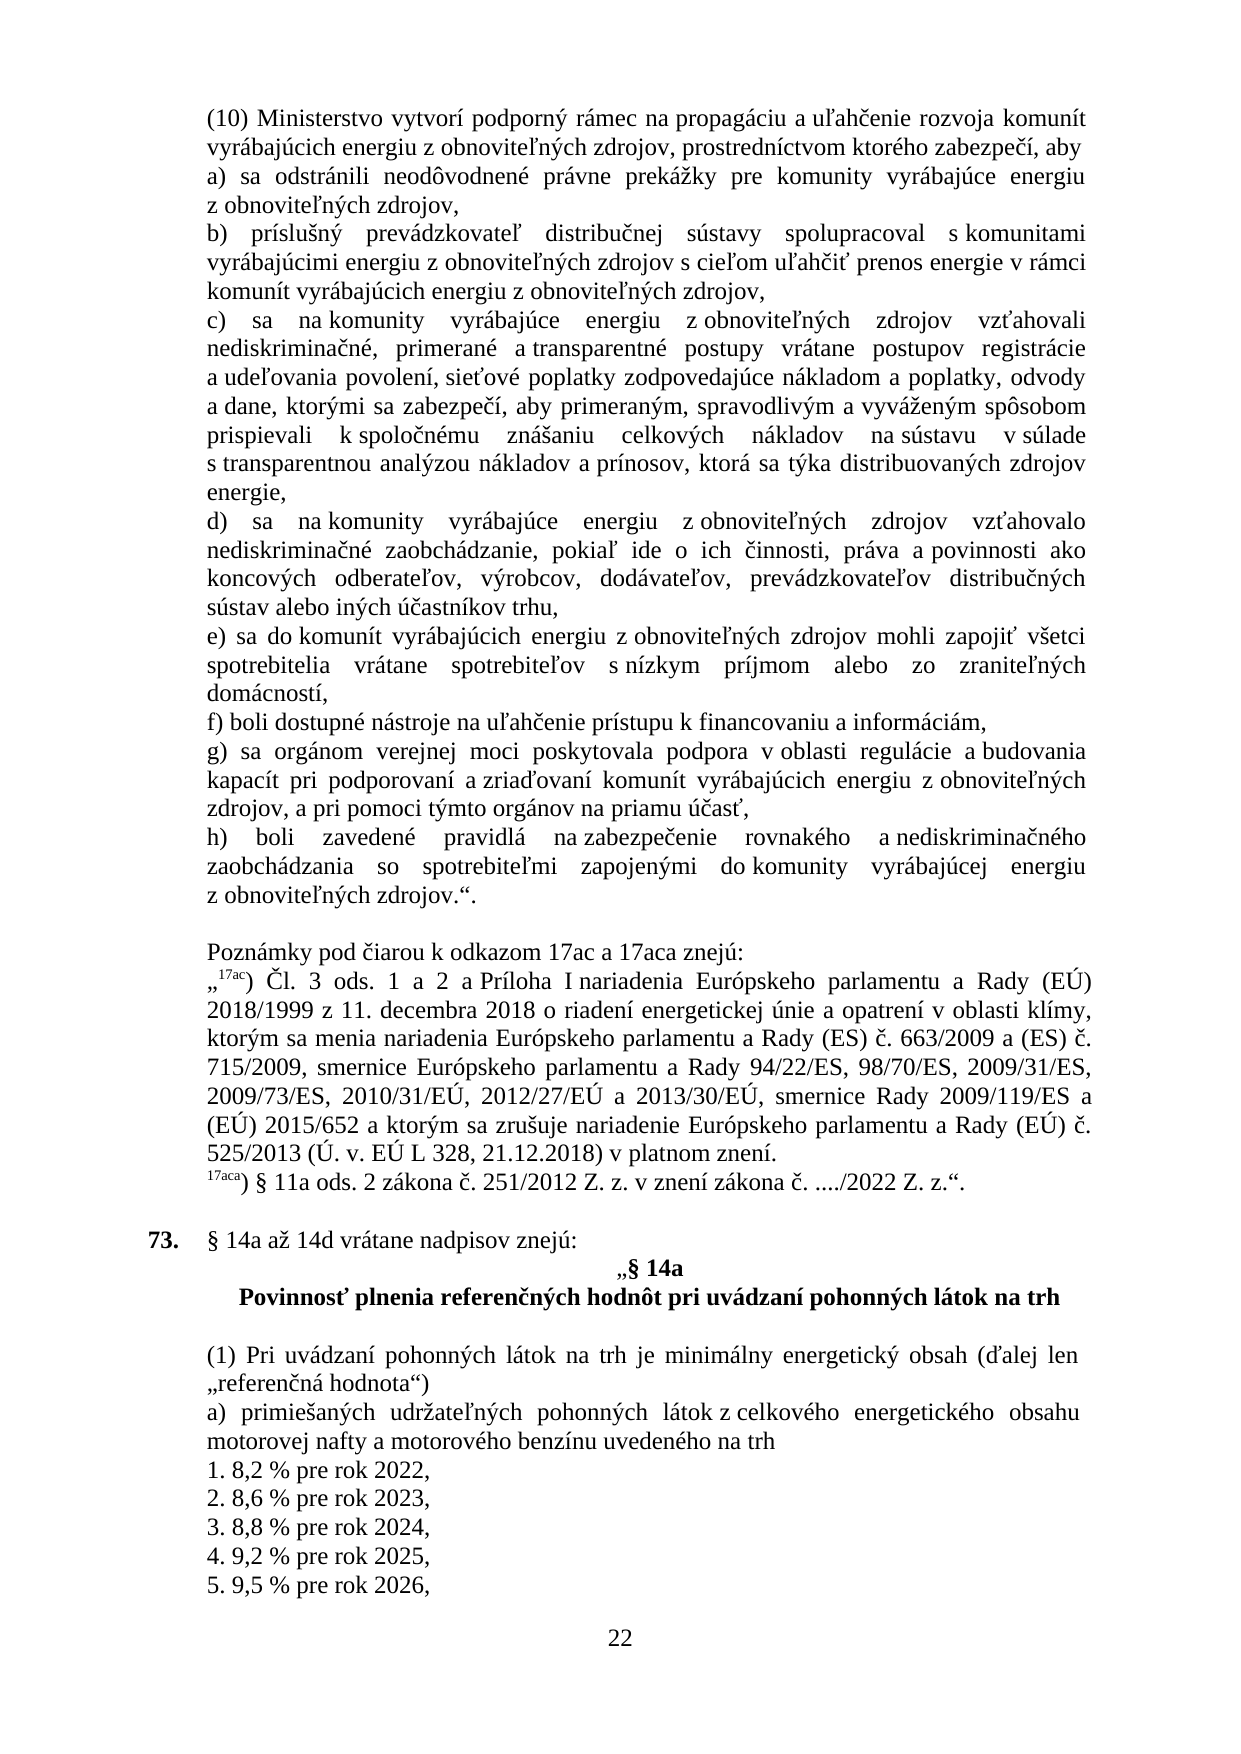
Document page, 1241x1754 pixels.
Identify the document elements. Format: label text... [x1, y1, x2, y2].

text b) príslušný prevádzkovateľ distribučnej sústavy spolupracoval s komunitami vyrábajúcimi energiu z obnoviteľných zdrojov s cieľom uľahčiť prenos energie v rámci komunít vyrábajúcich energiu z obnoviteľných zdrojov, [207, 218, 1086, 305]
text (1) Pri uvádzaní pohonných látok na trh je minimálny energetický obsah (ďalej len „referenčná hodnota“) [207, 1340, 1080, 1397]
text 17aca) § 11a ods. 2 zákona č. 251/2012 Z. z. v znení zákona č. ..../2022 Z. z.“. [207, 1167, 1093, 1196]
text c) sa na komunity vyrábajúce energiu z obnoviteľných zdrojov vzťahovali nediskriminačné, primerané a transparentné postupy vrátane postupov registrácie a udeľovania povolení, sieťové poplatky zodpovedajúce nákladom a poplatky, odvody a dane, ktorými sa zabezpečí, aby primeraným, spravodlivým a vyváženým spôsobom prispievali k spoločnému znášaniu celkových nákladov na sústavu v súlade s transparentnou analýzou nákladov a prínosov, ktorá sa týka distribuovaných zdrojov energie, [207, 305, 1086, 506]
text f) boli dostupné nástroje na uľahčenie prístupu k financovaniu a informáciám, [207, 707, 1086, 736]
text e) sa do komunít vyrábajúcich energiu z obnoviteľných zdrojov mohli zapojiť všetci spotrebitelia vrátane spotrebiteľov s nízkym príjmom alebo zo zraniteľných domácností, [207, 621, 1086, 707]
text (10) Ministerstvo vytvorí podporný rámec na propagáciu a uľahčenie rozvoja komunít vyrábajúcich energiu z obnoviteľných zdrojov, prostredníctvom ktorého zabezpečí, aby [207, 103, 1086, 161]
text 3. 8,8 % pre rok 2024, [207, 1512, 1080, 1541]
text 1. 8,2 % pre rok 2022, [207, 1455, 1080, 1483]
list § 14a až 14d vrátane nadpisov znejú: [148, 1225, 1093, 1253]
text g) sa orgánom verejnej moci poskytovala podpora v oblasti regulácie a budovania kapacít pri podporovaní a zriaďovaní komunít vyrábajúcich energiu z obnoviteľných zdrojov, a pri pomoci týmto orgánov na priamu účasť, [207, 736, 1086, 822]
text h) boli zavedené pravidlá na zabezpečenie rovnakého a nediskriminačného zaobchádzania so spotrebiteľmi zapojenými do komunity vyrábajúcej energiu z obnoviteľných zdrojov.“. [207, 822, 1086, 908]
list „§ 14a [207, 1253, 1093, 1282]
text 4. 9,2 % pre rok 2025, [207, 1541, 1080, 1570]
text Poznámky pod čiarou k odkazom 17ac a 17aca znejú: [207, 937, 1093, 966]
text d) sa na komunity vyrábajúce energiu z obnoviteľných zdrojov vzťahovalo nediskriminačné zaobchádzanie, pokiaľ ide o ich činnosti, práva a povinnosti ako koncových odberateľov, výrobcov, dodávateľov, prevádzkovateľov distribučných sústav alebo iných účastníkov trhu, [207, 506, 1086, 621]
text „17ac) Čl. 3 ods. 1 a 2 a Príloha I nariadenia Európskeho parlamentu a Rady (EÚ) 2018/1999 z 11. decembra 2018 o riadení energetickej únie a opatrení v oblasti klímy, ktorým sa menia nariadenia Európskeho parlamentu a Rady (ES) č. 663/2009 a (ES) č. 715/2009, smernice Európskeho parlamentu a Rady 94/22/ES, 98/70/ES, 2009/31/ES, 2009/73/ES, 2010/31/EÚ, 2012/27/EÚ a 2013/30/EÚ, smernice Rady 2009/119/ES a (EÚ) 2015/652 a ktorým sa zrušuje nariadenie Európskeho parlamentu a Rady (EÚ) č. 525/2013 (Ú. v. EÚ L 328, 21.12.2018) v platnom znení. [207, 966, 1093, 1167]
text a) sa odstránili neodôvodnené právne prekážky pre komunity vyrábajúce energiu z obnoviteľných zdrojov, [207, 161, 1086, 218]
list Povinnosť plnenia referenčných hodnôt pri uvádzaní pohonných látok na trh [207, 1282, 1093, 1311]
text 5. 9,5 % pre rok 2026, [207, 1570, 1080, 1598]
text 2. 8,6 % pre rok 2023, [207, 1483, 1080, 1512]
text a) primiešaných udržateľných pohonných látok z celkového energetického obsahu motorovej nafty a motorového benzínu uvedeného na trh [207, 1397, 1080, 1455]
